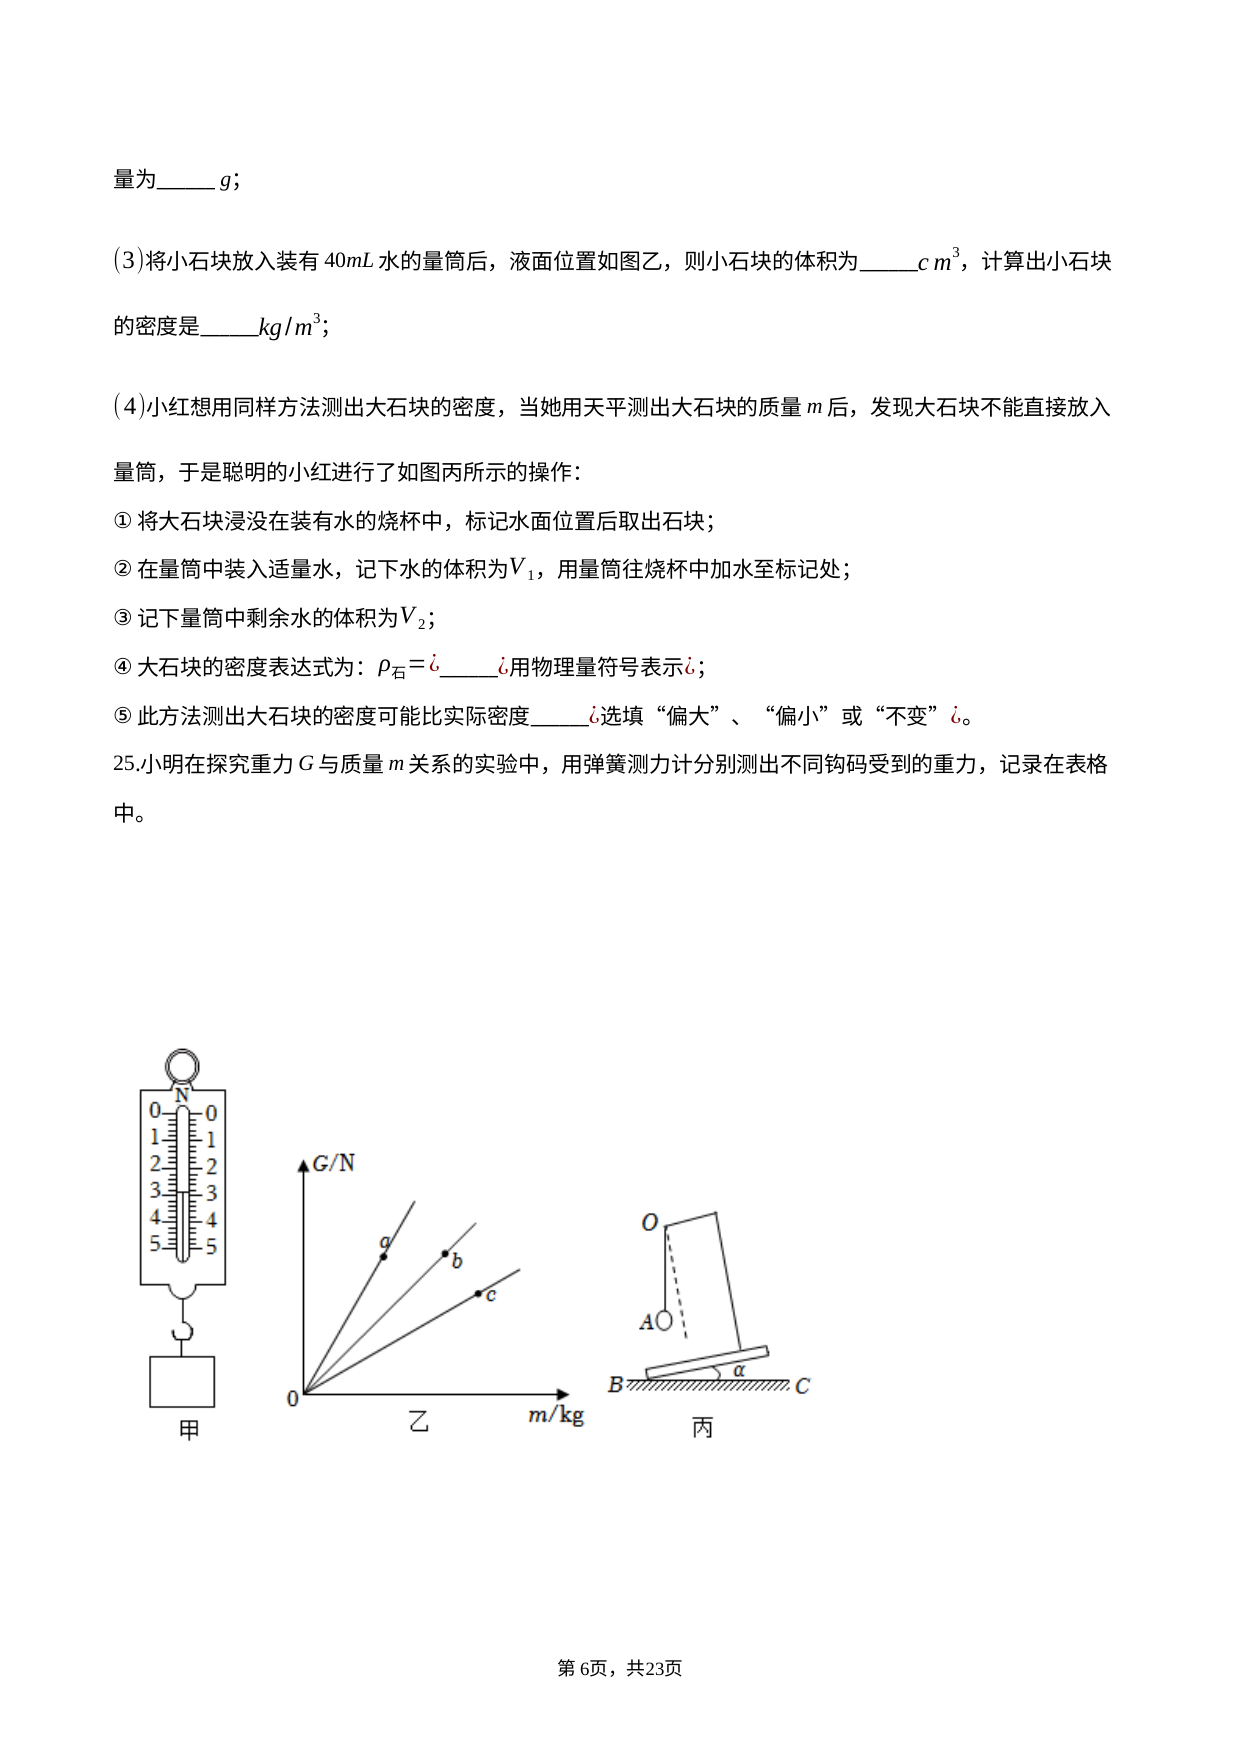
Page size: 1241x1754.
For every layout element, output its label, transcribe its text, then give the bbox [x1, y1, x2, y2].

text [113, 162, 1127, 731]
picture [112, 1039, 829, 1452]
